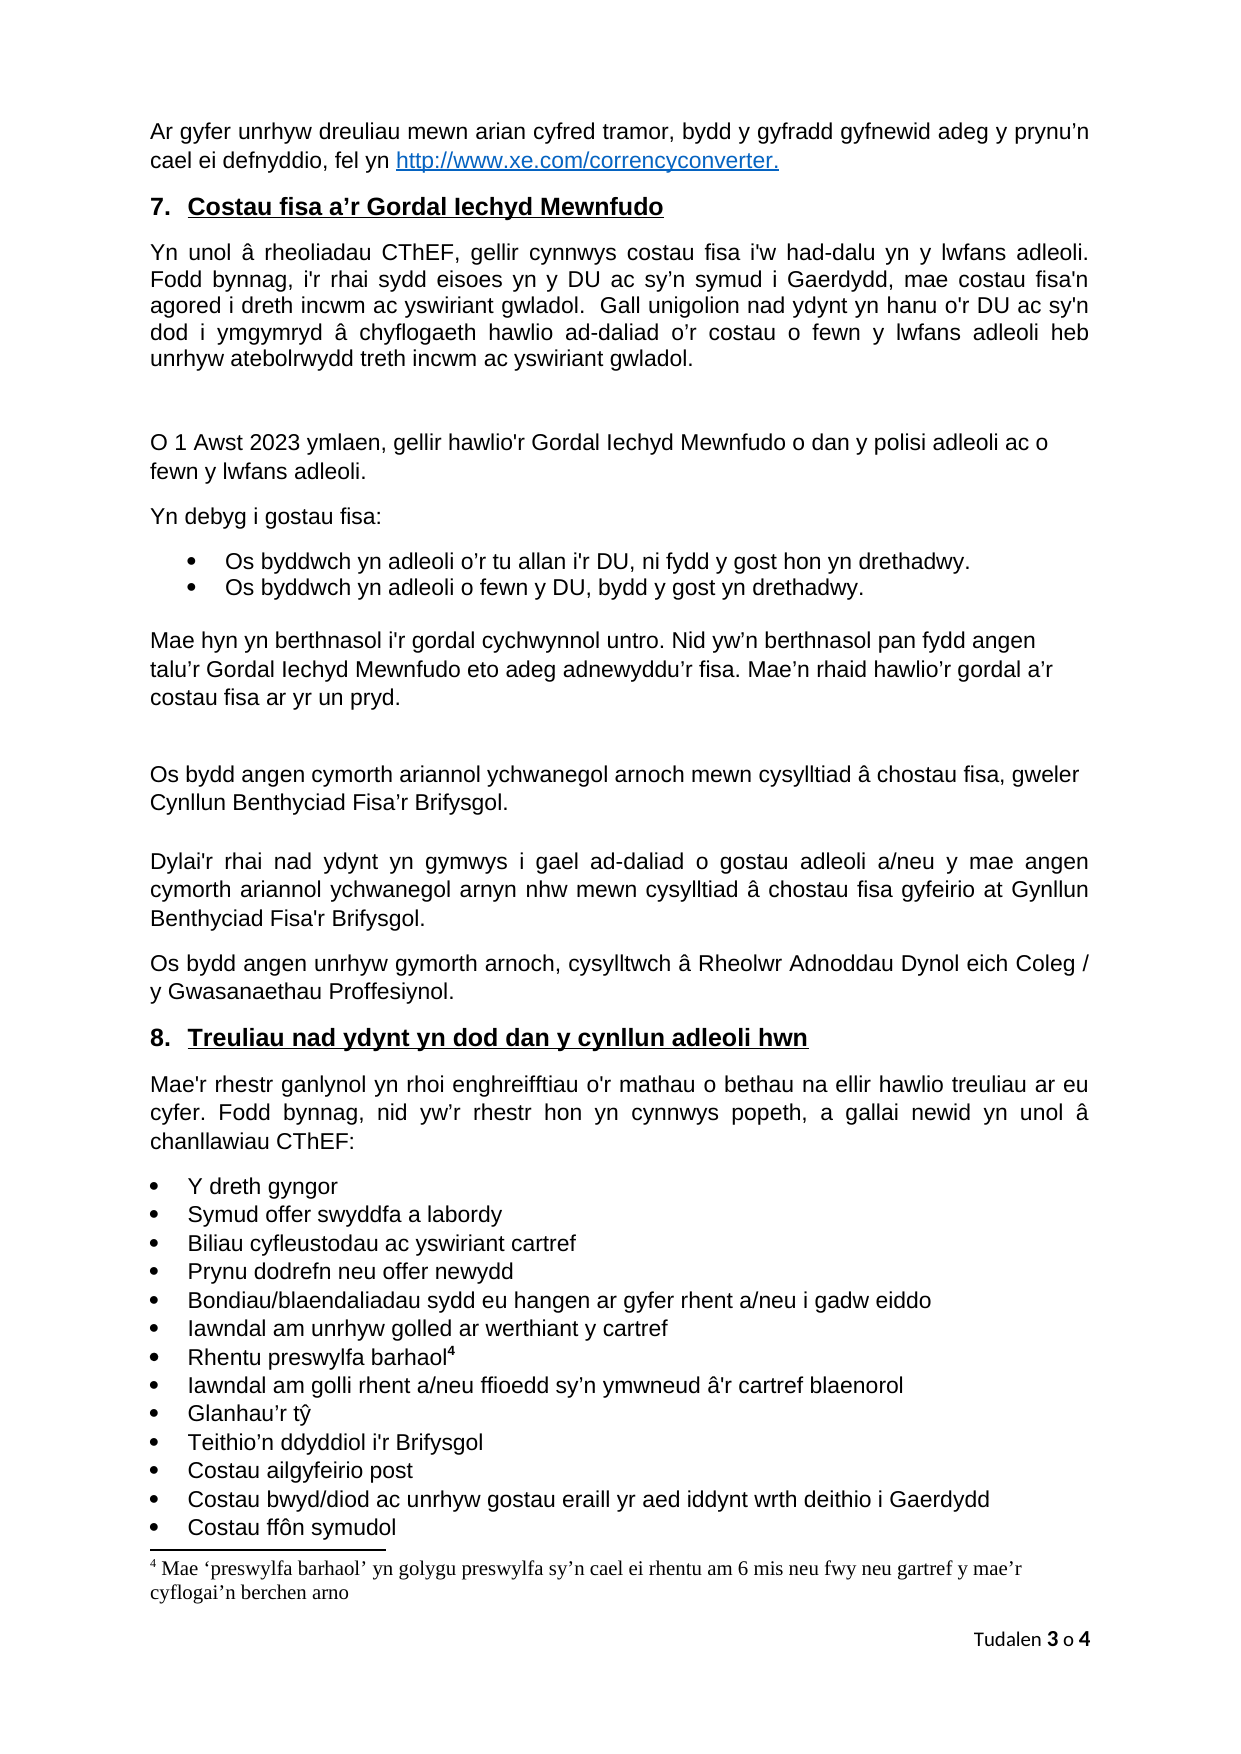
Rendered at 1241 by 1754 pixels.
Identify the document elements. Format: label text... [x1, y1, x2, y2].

list Bondiau/blaendaliadau sydd eu hangen ar gyfer rhent a/neu i gadw eiddo [150, 1287, 1090, 1313]
list Os byddwch yn adleoli o fewn y DU, bydd y gost yn drethadwy. [187, 574, 1090, 601]
text Yn debyg i gostau fisa: [150, 503, 1090, 529]
list Iawndal am golli rhent a/neu ffioedd sy’n ymwneud â'r cartref blaenorol [150, 1372, 1090, 1398]
text O 1 Awst 2023 ymlaen, gellir hawlio'r Gordal Iechyd Mewnfudo o dan y polisi adleoli ac o fewn y lwfans adleoli. [150, 429, 1090, 484]
list Costau ffôn symudol [150, 1514, 1090, 1540]
list Treuliau nad ydynt yn dod dan y cynllun adleoli hwn [150, 1023, 1090, 1052]
text Dylai'r rhai nad ydynt yn gymwys i gael ad-daliad o gostau adleoli a/neu y mae angen cymorth ariannol ychwanegol arnyn nhw mewn cysylltiad â chostau fisa gyfeirio at Gynllun Benthyciad Fisa'r Brifysgol. [150, 848, 1090, 931]
text Yn unol â rheoliadau CThEF, gellir cynnwys costau fisa i'w had-dalu yn y lwfans adleoli. Fodd bynnag, i'r rhai sydd eisoes yn y DU ac sy’n symud i Gaerdydd, mae costau fisa'n agored i dreth incwm ac yswiriant gwladol. Gall unigolion nad ydynt yn hanu o'r DU ac sy'n dod i ymgymryd â chyflogaeth hawlio ad-daliad o’r costau o fewn y lwfans adleoli heb unrhyw atebolrwydd treth incwm ac yswiriant gwladol. [150, 239, 1090, 371]
text Ar gyfer unrhyw dreuliau mewn arian cyfred tramor, bydd y gyfradd gyfnewid adeg y prynu’n cael ei defnyddio, fel yn http://www.xe.com/correncyconverter. [150, 118, 1090, 173]
list Biliau cyfleustodau ac yswiriant cartref [150, 1230, 1090, 1256]
list Rhentu preswylfa barhaol [150, 1343, 1090, 1370]
list Prynu dodrefn neu offer newydd [150, 1258, 1090, 1284]
list Glanhau’r tŷ [150, 1400, 1090, 1427]
list Symud offer swyddfa a labordy [150, 1201, 1090, 1228]
list Y dreth gyngor [150, 1173, 1090, 1199]
list Costau bwyd/diod ac unrhyw gostau eraill yr aed iddynt wrth deithio i Gaerdydd [150, 1486, 1090, 1512]
text Os bydd angen cymorth ariannol ychwanegol arnoch mewn cysylltiad â chostau fisa, gweler Cynllun Benthyciad Fisa’r Brifysgol. [149, 761, 1090, 816]
text Mae'r rhestr ganlynol yn rhoi enghreifftiau o'r mathau o bethau na ellir hawlio treuliau ar eu cyfer. Fodd bynnag, nid yw’r rhestr hon yn cynnwys popeth, a gallai newid yn unol â chanllawiau CThEF: [150, 1071, 1090, 1154]
list Os byddwch yn adleoli o’r tu allan i'r DU, ni fydd y gost hon yn drethadwy. [187, 548, 1090, 574]
text Os bydd angen unrhyw gymorth arnoch, cysylltwch â Rheolwr Adnoddau Dynol eich Coleg / y Gwasanaethau Proffesiynol. [150, 949, 1090, 1004]
list Iawndal am unrhyw golled ar werthiant y cartref [150, 1315, 1090, 1341]
list Costau fisa a’r Gordal Iechyd Mewnfudo [150, 192, 1090, 220]
text Mae hyn yn berthnasol i'r gordal cychwynnol untro. Nid yw’n berthnasol pan fydd angen talu’r Gordal Iechyd Mewnfudo eto adeg adnewyddu’r fisa. Mae’n rhaid hawlio’r gordal a’r costau fisa ar yr un pryd. [150, 627, 1090, 710]
list Teithio’n ddyddiol i'r Brifysgol [150, 1429, 1090, 1455]
list Costau ailgyfeirio post [150, 1457, 1090, 1483]
